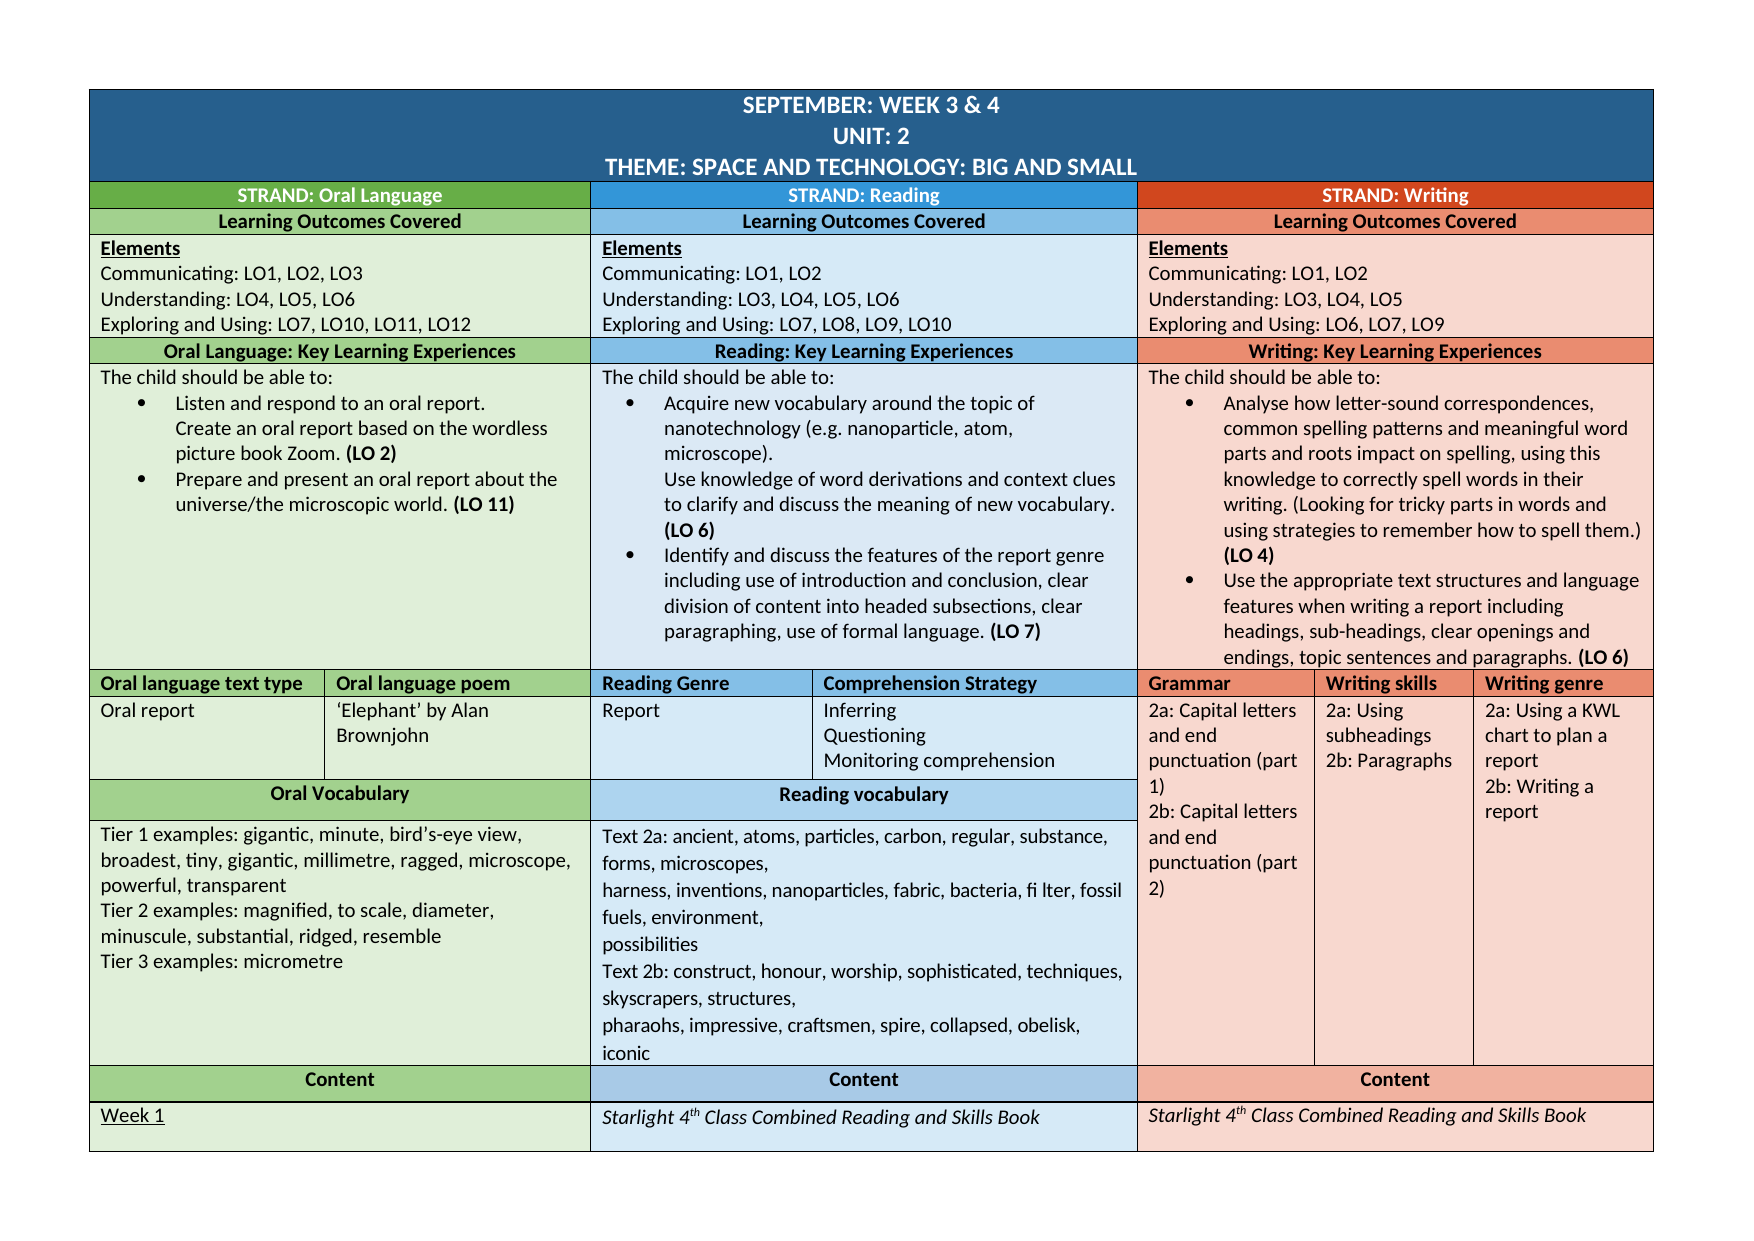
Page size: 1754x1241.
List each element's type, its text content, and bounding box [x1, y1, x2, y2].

table_cell Text 2a: ancient, atoms, particles, carbon, regular, substance, forms, microscopes, harness, inventions, nanoparticles, fabric, bacteria, fi lter, fossil fuels, environment, possibilities Text 2b: construct, honour, worship, sophisticated, techniques, skyscrapers, structures, pharaohs, impressive, craftsmen, spire, collapsed, obelisk, iconic [591, 821, 1137, 1065]
table_cell Reading Genre [591, 670, 812, 696]
table_cell Report [591, 697, 812, 779]
table_cell Comprehension Strategy [813, 670, 1137, 696]
table_cell Reading vocabulary [591, 780, 1137, 820]
table_cell Oral Language: Key Learning Experiences [90, 338, 590, 363]
table_cell Elements Communicating: LO1, LO2, LO3 Understanding: LO4, LO5, LO6 Exploring and Using: LO7, LO10, LO11, LO12 [90, 235, 590, 337]
table_cell Grammar [1138, 670, 1314, 696]
table_cell 2a: Using subheadings 2b: Paragraphs [1315, 697, 1473, 1065]
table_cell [1138, 1103, 1653, 1151]
table_cell STRAND: Reading [591, 182, 1137, 208]
table_cell STRAND: Writing [1138, 182, 1653, 208]
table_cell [591, 1103, 1137, 1151]
table_cell Content [591, 1066, 1137, 1101]
table_cell Writing genre [1474, 670, 1653, 696]
table_cell The child should be able to: Analyse how letter-sound correspondences, common spelling patterns and meaningful word parts and roots impact on spelling, using this knowledge to correctly spell words in their writing. (Looking for tricky parts in words and using strategies to remember how to spell them.) (LO 4) Use the appropriate text structures and language features when writing a report including headings, sub-headings, clear openings and endings, topic sentences and paragraphs. (LO 6) [1138, 364, 1653, 669]
table_cell Elements Communicating: LO1, LO2 Understanding: LO3, LO4, LO5 Exploring and Using: LO6, LO7, LO9 [1138, 235, 1653, 337]
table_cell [90, 1103, 590, 1151]
table_cell 2a: Using a KWL chart to plan a report 2b: Writing a report [1474, 697, 1653, 1065]
table_cell Tier 1 examples: gigantic, minute, bird’s-eye view, broadest, tiny, gigantic, millimetre, ragged, microscope, powerful, transparent Tier 2 examples: magnified, to scale, diameter, minuscule, substantial, ridged, resemble Tier 3 examples: micrometre [90, 821, 590, 1065]
table_cell Content [1138, 1066, 1653, 1101]
table_cell Learning Outcomes Covered [90, 209, 590, 234]
table_cell The child should be able to: Acquire new vocabulary around the topic of nanotechnology (e.g. nanoparticle, atom, microscope). Use knowledge of word derivations and context clues to clarify and discuss the meaning of new vocabulary. (LO 6) Identify and discuss the features of the report genre including use of introduction and conclusion, clear division of content into headed subsections, clear paragraphing, use of formal language. (LO 7) [591, 364, 1137, 669]
table_cell Content [90, 1066, 590, 1101]
table_cell Learning Outcomes Covered [1138, 209, 1653, 234]
table_cell Oral report [90, 697, 324, 779]
table_cell STRAND: Oral Language [90, 182, 590, 208]
table_cell Elements Communicating: LO1, LO2 Understanding: LO3, LO4, LO5, LO6 Exploring and Using: LO7, LO8, LO9, LO10 [591, 235, 1137, 337]
table_cell 2a: Capital letters and end punctuation (part 1) 2b: Capital letters and end punctuation (part 2) [1138, 697, 1314, 1065]
table_cell Oral Vocabulary [90, 780, 590, 820]
table_cell Learning Outcomes Covered [591, 209, 1137, 234]
table_cell Oral language poem [325, 670, 590, 696]
table_cell The child should be able to: Listen and respond to an oral report. Create an oral report based on the wordless picture book Zoom. (LO 2) Prepare and present an oral report about the universe/the microscopic world. (LO 11) [90, 364, 590, 669]
table_cell Inferring Questioning Monitoring comprehension [813, 697, 1137, 779]
table_header September: Week 3 & 4 Unit: 2 Theme: SPACE AND TECHNOLOGY: BIG AND SMALL [90, 90, 1653, 181]
table_cell ‘Elephant’ by Alan Brownjohn [325, 697, 590, 779]
table_cell Oral language text type [90, 670, 324, 696]
table_cell Writing: Key Learning Experiences [1138, 338, 1653, 363]
table_cell Writing skills [1315, 670, 1473, 696]
table_cell Reading: Key Learning Experiences [591, 338, 1137, 363]
